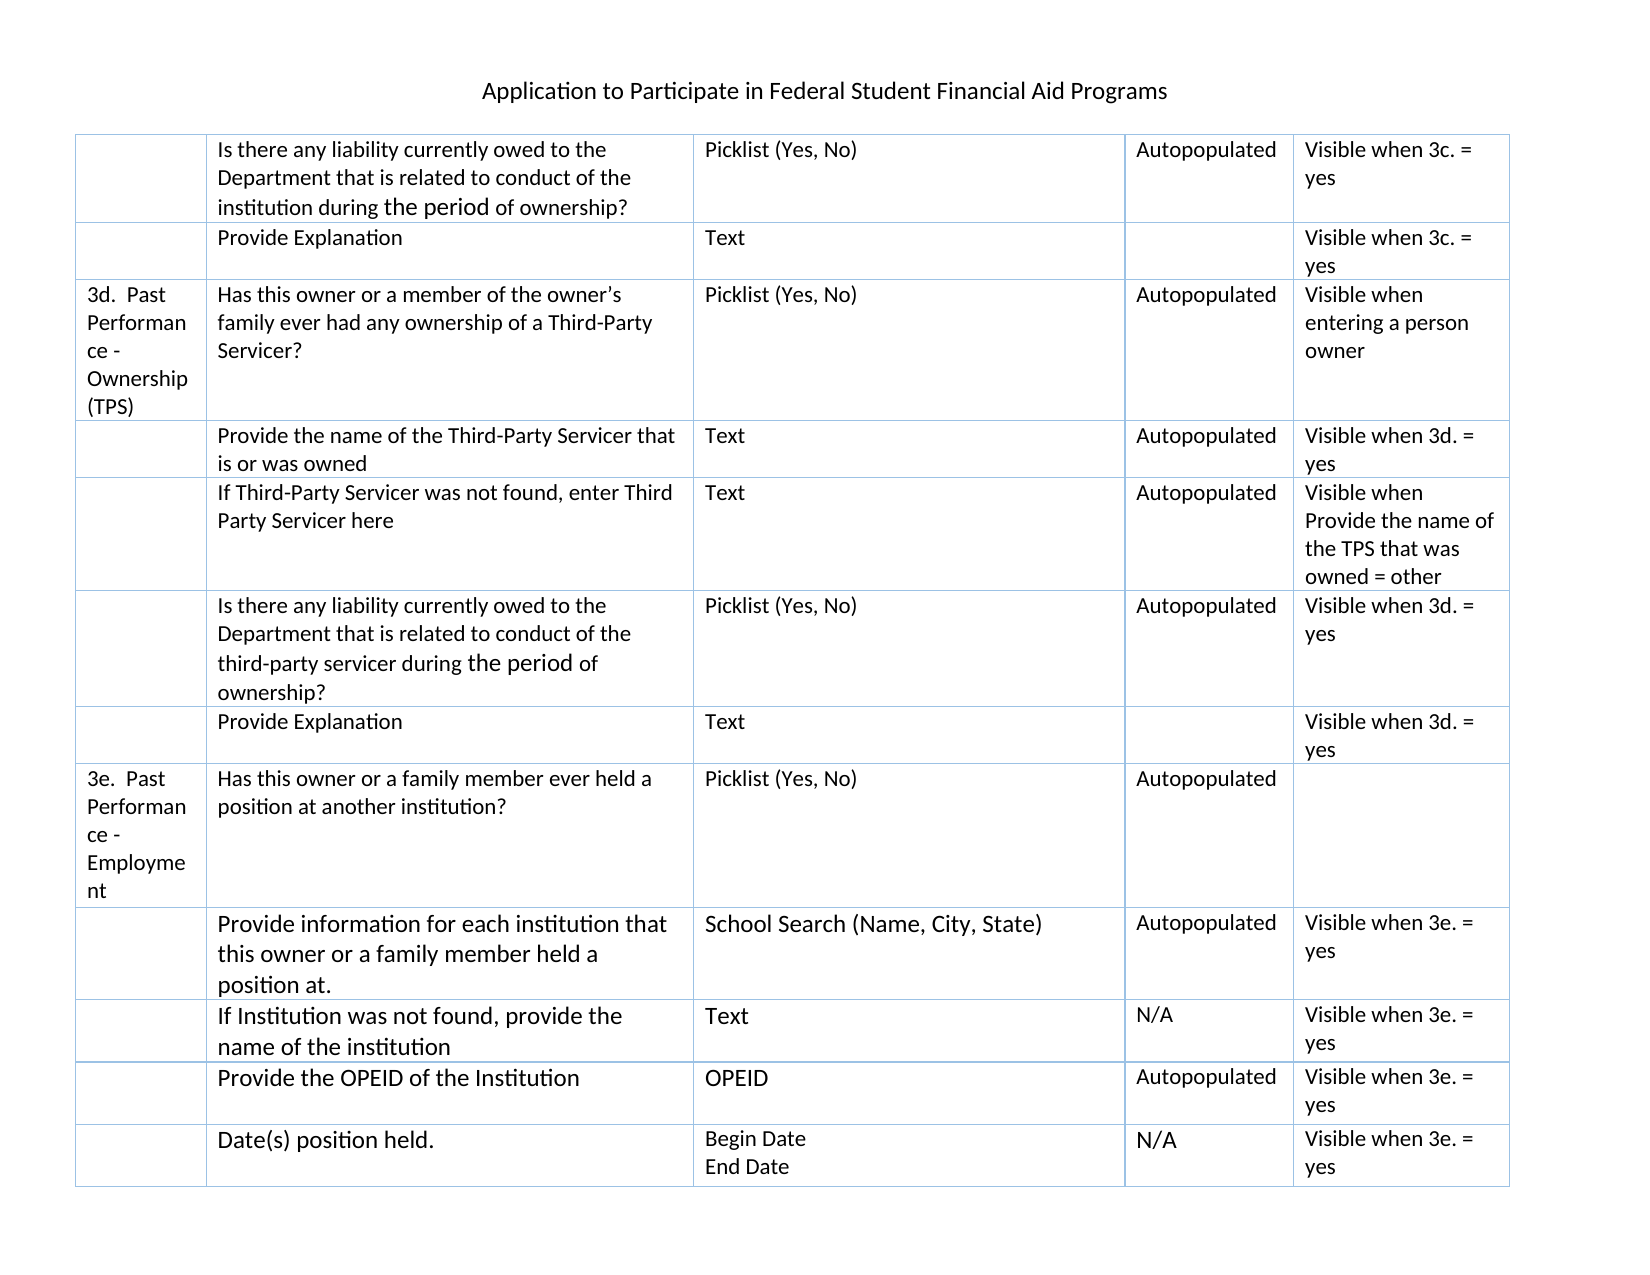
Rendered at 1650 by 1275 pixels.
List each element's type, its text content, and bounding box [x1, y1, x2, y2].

table_cell Visible when 3d. = yes [1294, 421, 1509, 477]
table_cell [76, 1000, 206, 1061]
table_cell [1294, 135, 1509, 222]
table_cell Text [694, 478, 1124, 590]
table_cell If Third-Party Servicer was not found, enter Third Party Servicer here [207, 478, 693, 590]
table_cell Provide information for each institution that this owner or a family member held a position at. [207, 908, 693, 999]
table_cell [1294, 764, 1509, 907]
table_cell Visible when Provide the name of the TPS that was owned = other [1294, 478, 1509, 590]
table_cell Text [694, 1000, 1124, 1061]
table_cell Has this owner or a family member ever held a position at another institution? [207, 764, 693, 907]
table_cell [76, 1063, 206, 1123]
table_cell Visible when 3e. = yes [1294, 1000, 1509, 1061]
table_cell [76, 478, 206, 590]
table_cell [1126, 707, 1293, 763]
table_cell Has this owner or a member of the owner’s family ever had any ownership of a Third-Party Servicer? [207, 280, 693, 420]
table_cell [76, 908, 206, 999]
table_cell [76, 707, 206, 763]
table_cell Provide the OPEID of the Institution [207, 1063, 693, 1123]
table_cell Picklist (Yes, No) [694, 280, 1124, 420]
table_cell Text [694, 421, 1124, 477]
table_cell If Institution was not found, provide the name of the institution [207, 1000, 693, 1061]
table_cell Provide Explanation [207, 707, 693, 763]
table_cell Autopopulated [1126, 908, 1293, 999]
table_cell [1294, 1125, 1509, 1186]
table_cell Is there any liability currently owed to the Department that is related to conduct of the institution during the period of ownership? [207, 135, 693, 222]
table_cell [76, 421, 206, 477]
table_cell Date(s) position held. [207, 1125, 693, 1186]
table_cell Visible when 3c. = yes [1294, 223, 1509, 279]
table_cell Autopopulated [1126, 764, 1293, 907]
table_cell [1126, 223, 1293, 279]
table_cell Visible when 3e. = yes [1294, 908, 1509, 999]
table_cell Autopopulated [1126, 478, 1293, 590]
table_cell [76, 223, 206, 279]
table_cell Text [694, 223, 1124, 279]
table_cell Visible when 3d. = yes [1294, 707, 1509, 763]
table_cell Visible when 3e. = yes [1294, 1063, 1509, 1123]
table_cell Begin Date End Date [694, 1125, 1124, 1186]
table_cell Visible when entering a person owner [1294, 280, 1509, 420]
table_cell Autopopulated [1126, 421, 1293, 477]
table_cell [76, 591, 206, 706]
table_cell Provide Explanation [207, 223, 693, 279]
table_cell Is there any liability currently owed to the Department that is related to conduct of the third-party servicer during the period of ownership? [207, 591, 693, 706]
table_cell School Search (Name, City, State) [694, 908, 1124, 999]
table_cell [76, 135, 206, 222]
table_cell Picklist (Yes, No) [694, 591, 1124, 706]
table_cell Autopopulated [1126, 1063, 1293, 1123]
table_cell Text [694, 707, 1124, 763]
table_cell Provide the name of the Third-Party Servicer that is or was owned [207, 421, 693, 477]
table_cell 3e. Past Performance - Employment [76, 764, 206, 907]
table_cell Autopopulated [1126, 591, 1293, 706]
table_cell Picklist (Yes, No) [694, 135, 1124, 222]
table_cell N/A [1126, 1125, 1293, 1186]
table_cell Visible when 3d. = yes [1294, 591, 1509, 706]
table_cell OPEID [694, 1063, 1124, 1123]
table_cell N/A [1126, 1000, 1293, 1061]
table_cell 3d. Past Performance - Ownership (TPS) [76, 280, 206, 420]
table_cell Autopopulated [1126, 280, 1293, 420]
table_cell Picklist (Yes, No) [694, 764, 1124, 907]
table_cell Autopopulated [1126, 135, 1293, 222]
table_cell [76, 1125, 206, 1186]
